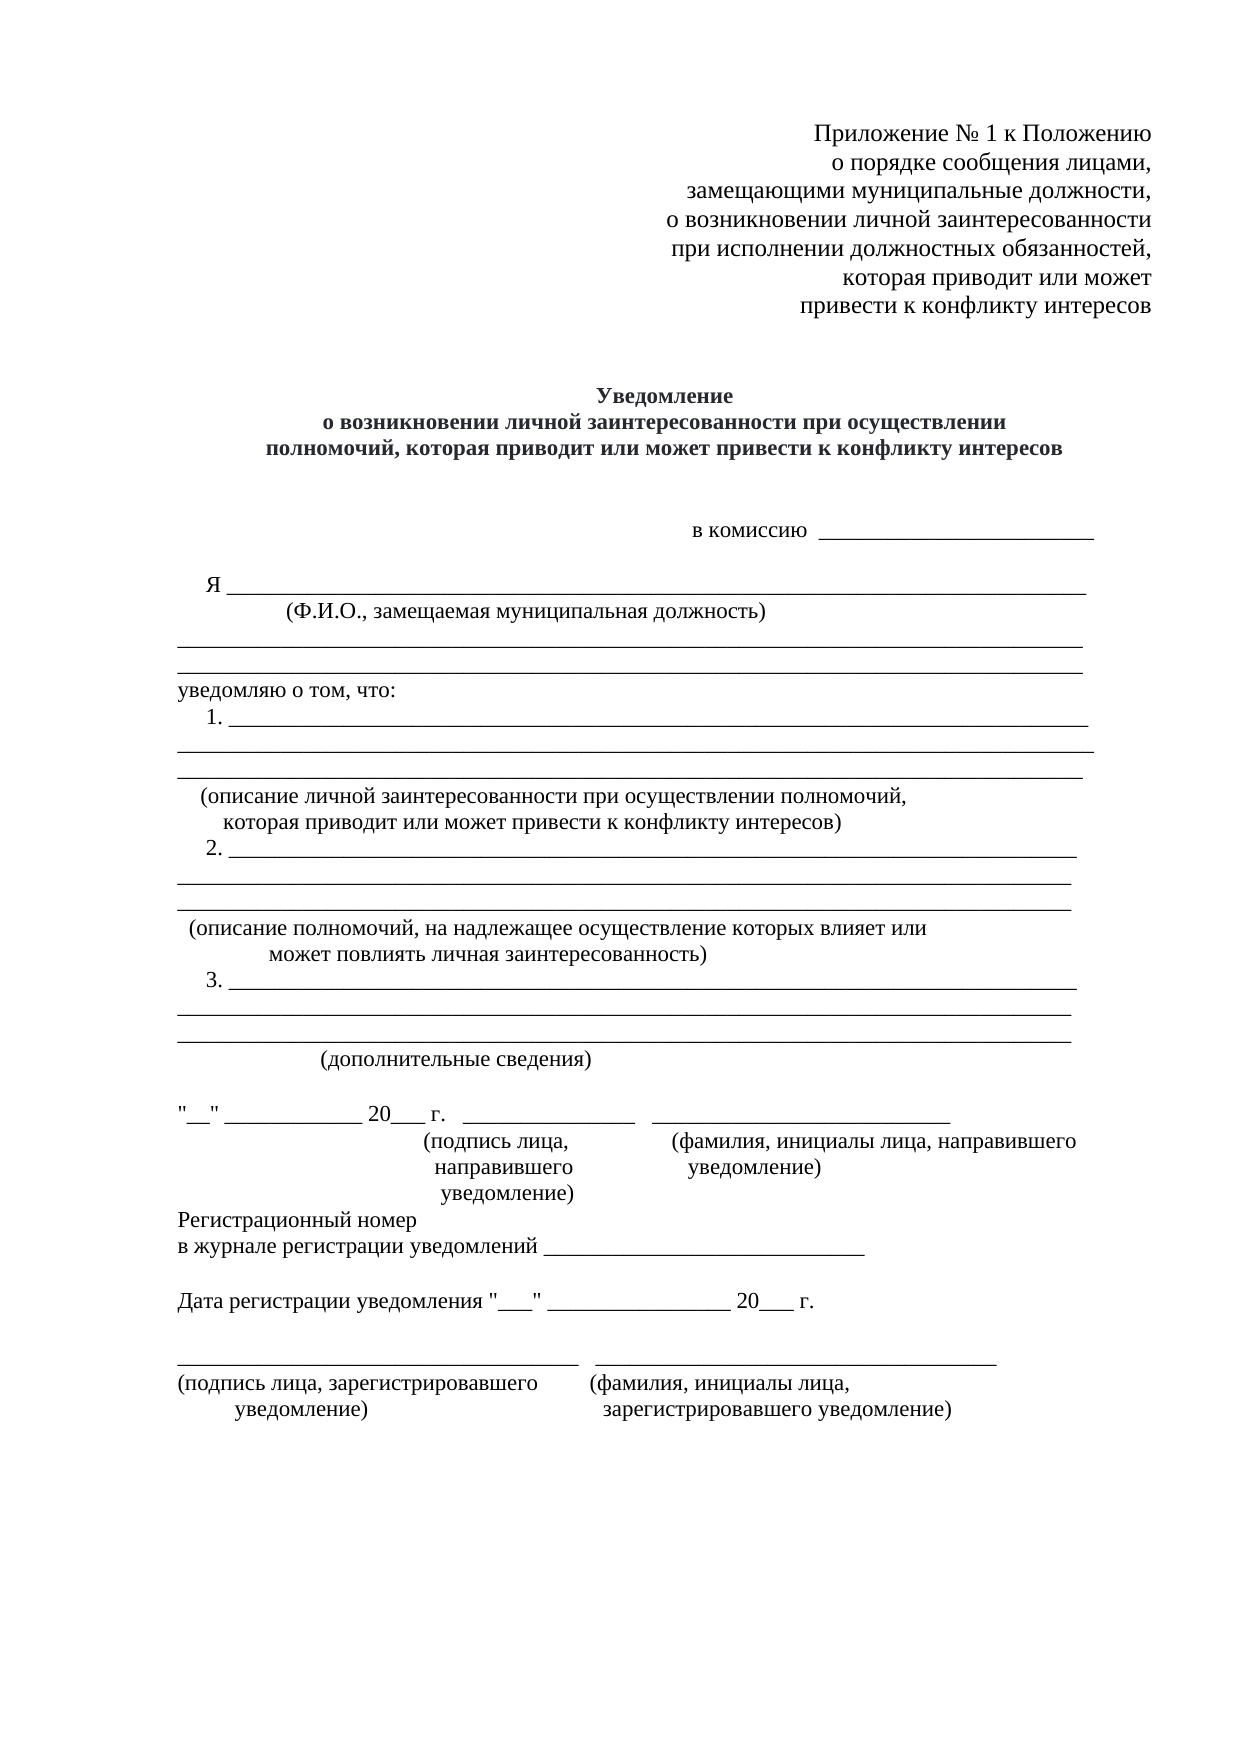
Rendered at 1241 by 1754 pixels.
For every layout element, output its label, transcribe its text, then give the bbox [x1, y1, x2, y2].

text о возникновении личной заинтересованности [177, 204, 1152, 233]
text (описание личной заинтересованности при осуществлении полномочий, [177, 782, 1152, 808]
text полномочий, которая приводит или может привести к конфликту интересов [177, 434, 1152, 461]
text может повлиять личная заинтересованность) [177, 940, 1152, 966]
text _______________________________________________________________________________ [177, 624, 1152, 650]
text замещающими муниципальные должности, [177, 176, 1152, 204]
text уведомляю о том, что: [177, 676, 1152, 703]
text 2. __________________________________________________________________________ [177, 834, 1152, 861]
text Уведомление [177, 382, 1152, 408]
text (Ф.И.О., замещаемая муниципальная должность) [177, 597, 1152, 624]
text уведомление) [177, 1179, 1152, 1206]
text в комиссию ________________________ [177, 516, 1152, 542]
text привести к конфликту интересов [177, 291, 1152, 319]
text ______________________________________________________________________________ [177, 861, 1152, 887]
text Приложение № 1 к Положению [177, 118, 1152, 147]
text уведомление) зарегистрировавшего уведомление) [177, 1395, 1152, 1421]
text в журнале регистрации уведомлений ____________________________ [177, 1232, 1152, 1258]
text которая приводит или может привести к конфликту интересов) [177, 808, 1152, 834]
text ______________________________________________________________________________ [177, 887, 1152, 913]
text ______________________________________________________________________________ [177, 993, 1152, 1019]
text Регистрационный номер [177, 1206, 1152, 1232]
text (дополнительные сведения) [177, 1045, 1152, 1072]
text о возникновении личной заинтересованности при осуществлении [177, 408, 1152, 434]
text ______________________________________________________________________________ [177, 1019, 1152, 1045]
text ___________________________________ ___________________________________ [177, 1342, 1152, 1369]
text _______________________________________________________________________________ [177, 650, 1152, 676]
text _______________________________________________________________________________ [177, 755, 1152, 782]
text Я ___________________________________________________________________________ [177, 571, 1152, 597]
text при исполнении должностных обязанностей, [177, 233, 1152, 262]
text "__" ____________ 20___ г. _______________ __________________________ [177, 1100, 1152, 1127]
text ________________________________________________________________________________ [177, 729, 1152, 755]
text (описание полномочий, на надлежащее осуществление которых влияет или [177, 913, 1152, 940]
text Дата регистрации уведомления "___" ________________ 20___ г. [177, 1287, 1152, 1314]
text направившего уведомление) [177, 1153, 1152, 1179]
text (подпись лица, (фамилия, инициалы лица, направившего [177, 1127, 1152, 1153]
text о порядке сообщения лицами, [177, 147, 1152, 176]
text 1. ___________________________________________________________________________ [177, 703, 1152, 729]
text 3. __________________________________________________________________________ [177, 966, 1152, 993]
text которая приводит или может [177, 262, 1152, 291]
text (подпись лица, зарегистрировавшего (фамилия, инициалы лица, [177, 1369, 1152, 1395]
